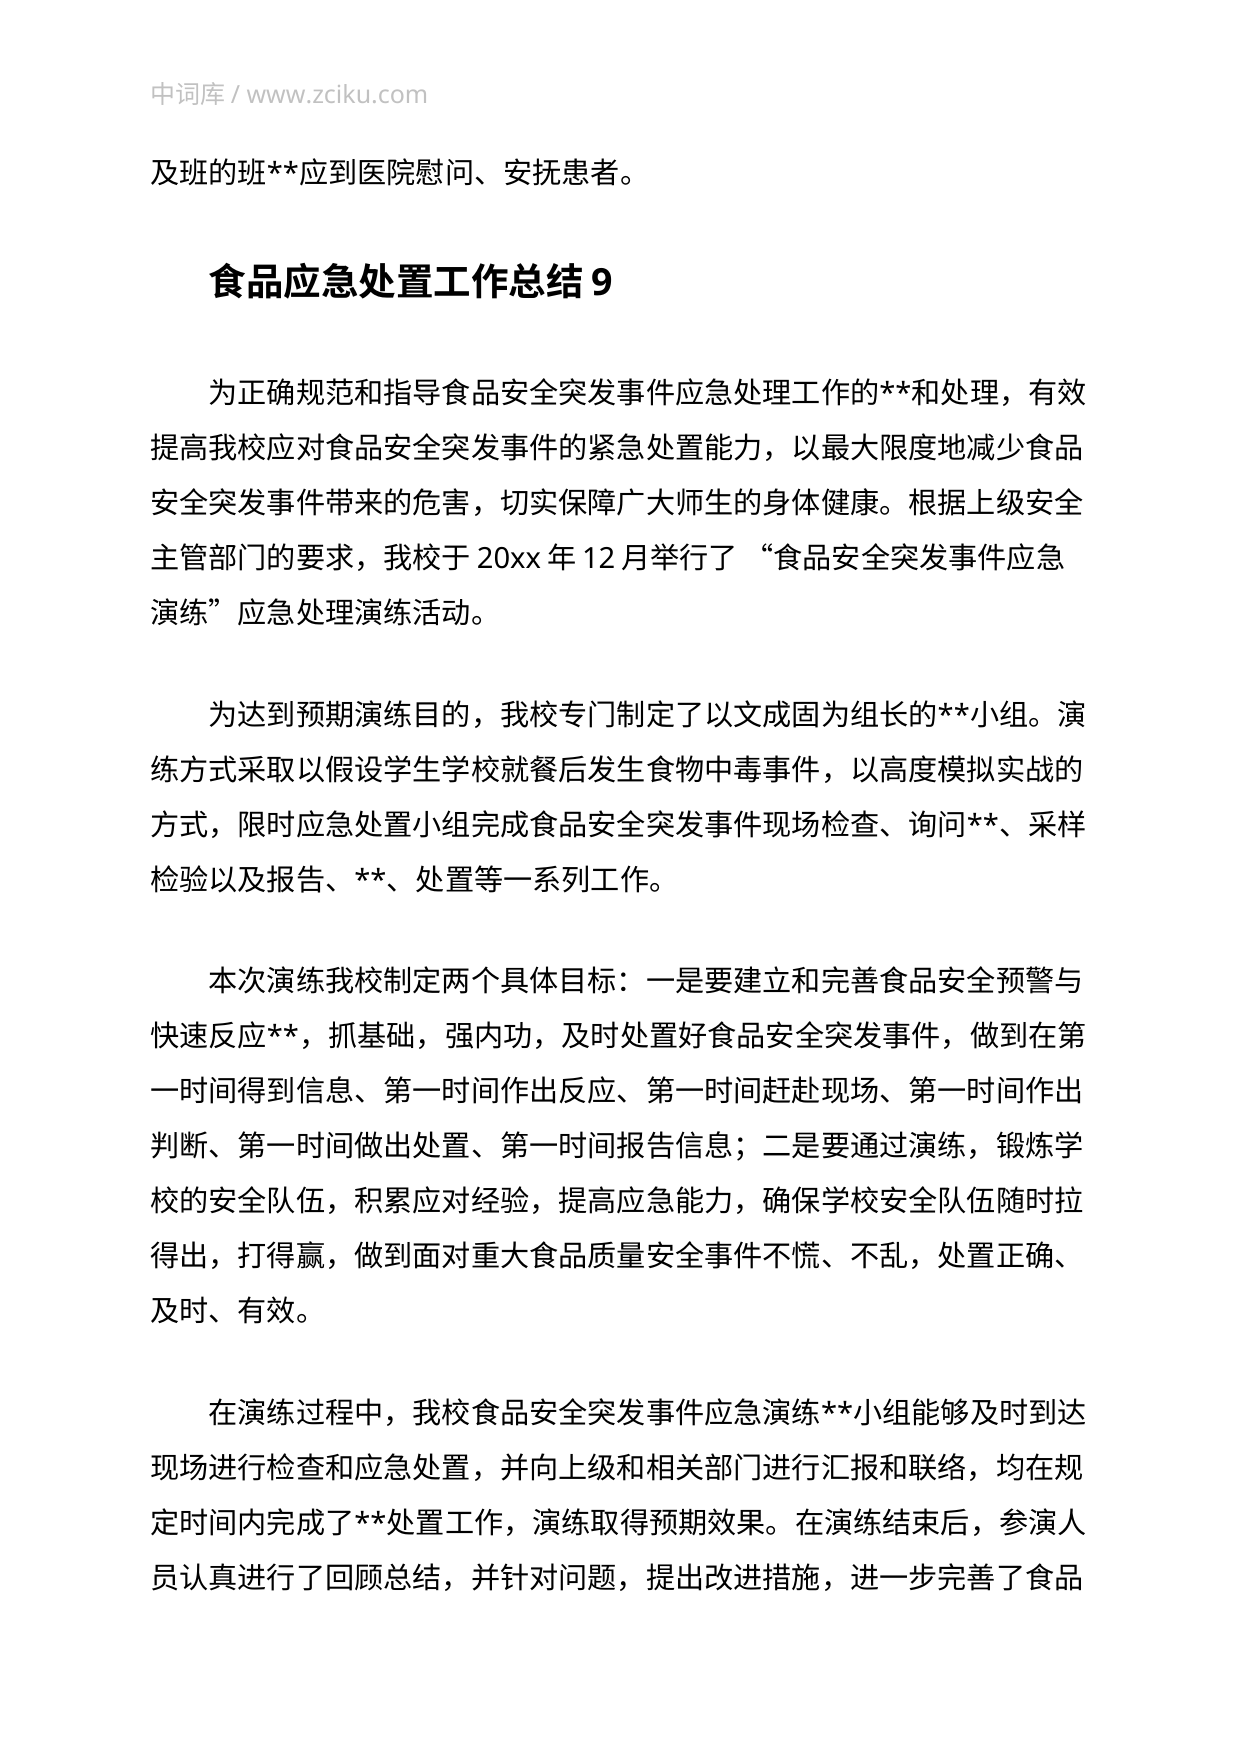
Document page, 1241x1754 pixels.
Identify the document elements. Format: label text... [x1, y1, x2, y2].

text 为达到预期演练目的，我校专门制定了以文成固为组长的**小组。演练方式采取以假设学生学校就餐后发生食物中毒事件，以高度模拟实战的方式，限时应急处置小组完成食品安全突发事件现场检查、询问**、采样检验以及报告、**、处置等一系列工作。 [150, 691, 1090, 898]
text 本次演练我校制定两个具体目标：一是要建立和完善食品安全预警与快速反应**，抓基础，强内功，及时处置好食品安全突发事件，做到在第一时间得到信息、第一时间作出反应、第一时间赶赴现场、第一时间作出判断、第一时间做出处置、第一时间报告信息；二是要通过演练，锻炼学校的安全队伍，积累应对经验，提高应急能力，确保学校安全队伍随时拉得出，打得赢，做到面对重大食品质量安全事件不慌、不乱，处置正确、及时、有效。 [150, 958, 1090, 1330]
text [150, 1389, 1090, 1596]
text 食品应急处置工作总结9 [150, 252, 1090, 306]
text 为正确规范和指导食品安全突发事件应急处理工作的**和处理，有效提高我校应对食品安全突发事件的紧急处置能力，以最大限度地减少食品安全突发事件带来的危害，切实保障广大师生的身体健康。根据上级安全主管部门的要求，我校于20xx年12月举行了 “食品安全突发事件应急演练”应急处理演练活动。 [150, 369, 1090, 632]
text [150, 150, 1090, 192]
